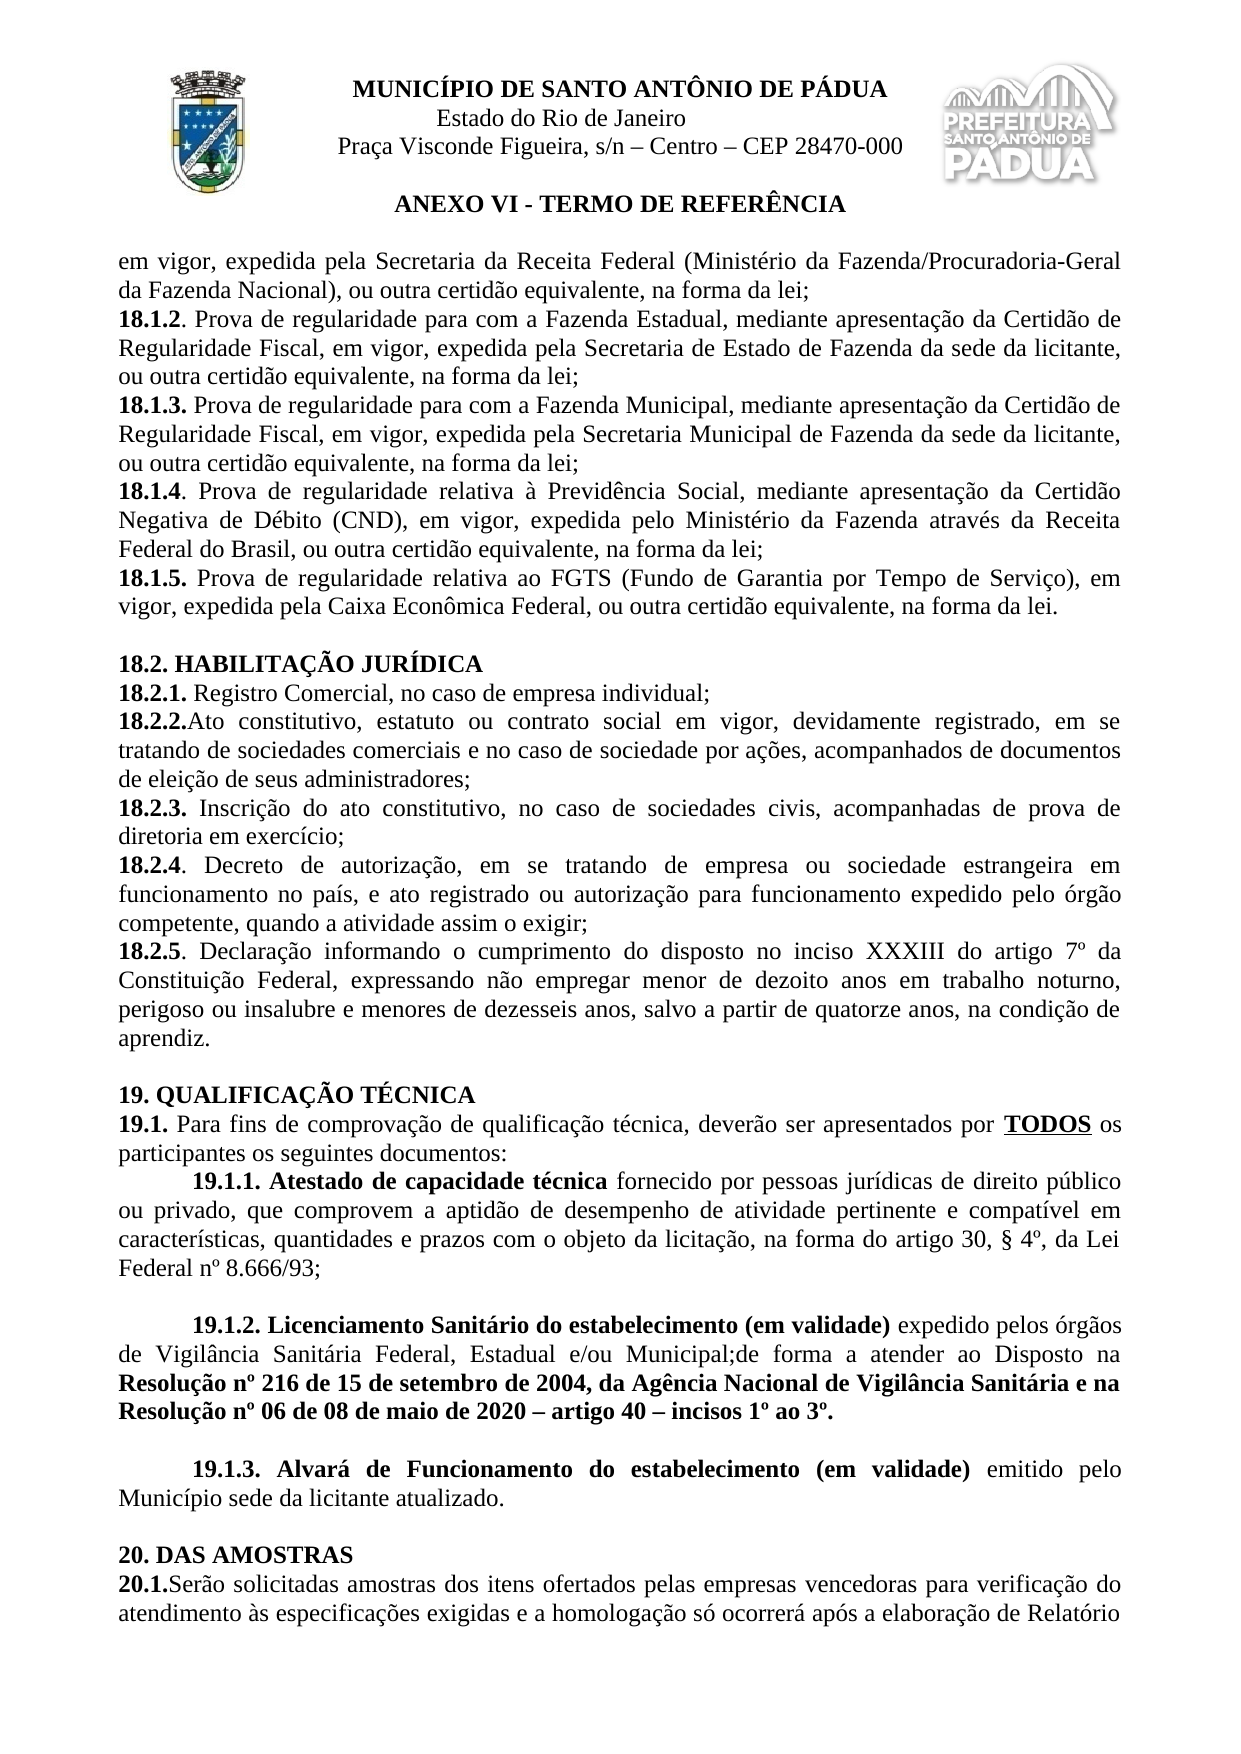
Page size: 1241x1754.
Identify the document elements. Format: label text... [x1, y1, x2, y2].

text 18.2.1. Registro Comercial, no caso de empresa individual; [118, 678, 1122, 706]
text 19.1.1. Atestado de capacidade técnica fornecido por pessoas jurídicas de direito público ou privado, que comprovem a aptidão de desempenho de atividade pertinente e compatível em características, quantidades e prazos com o objeto da licitação, na forma do artigo 30, § 4º, da Lei Federal nº 8.666/93; [118, 1166, 1122, 1281]
text 18.1.4. Prova de regularidade relativa à Previdência Social, mediante apresentação da Certidão Negativa de Débito (CND), em vigor, expedida pelo Ministério da Fazenda através da Receita Federal do Brasil, ou outra certidão equivalente, na forma da lei; [118, 476, 1122, 563]
text 19.1.2. Licenciamento Sanitário do estabelecimento (em validade) expedido pelos órgãos de Vigilância Sanitária Federal, Estadual e/ou Municipal;de forma a atender ao Disposto na Resolução nº 216 de 15 de setembro de 2004, da Agência Nacional de Vigilância Sanitária e na Resolução nº 06 de 08 de maio de 2020 – artigo 40 – incisos 1º ao 3º. [118, 1310, 1122, 1425]
text 19.1. Para fins de comprovação de qualificação técnica, deverão ser apresentados por TODOS os participantes os seguintes documentos: [118, 1109, 1122, 1166]
text 19.1.3. Alvará de Funcionamento do estabelecimento (em validade) emitido pelo Município sede da licitante atualizado. [118, 1454, 1122, 1511]
text 18.2.3. Inscrição do ato constitutivo, no caso de sociedades civis, acompanhadas de prova de diretoria em exercício; [118, 793, 1122, 850]
text 18.1.2. Prova de regularidade para com a Fazenda Estadual, mediante apresentação da Certidão de Regularidade Fiscal, em vigor, expedida pela Secretaria de Estado de Fazenda da sede da licitante, ou outra certidão equivalente, na forma da lei; [118, 304, 1122, 390]
text 19. QUALIFICAÇÃO TÉCNICA [118, 1080, 1122, 1109]
picture [934, 56, 1122, 188]
text 18.2.2.Ato constitutivo, estatuto ou contrato social em vigor, devidamente registrado, em se tratando de sociedades comerciais e no caso de sociedade por ações, acompanhados de documentos de eleição de seus administradores; [118, 706, 1122, 793]
text 20. DAS AMOSTRAS [118, 1540, 1122, 1569]
text 18.1.3. Prova de regularidade para com a Fazenda Municipal, mediante apresentação da Certidão de Regularidade Fiscal, em vigor, expedida pela Secretaria Municipal de Fazenda da sede da licitante, ou outra certidão equivalente, na forma da lei; [118, 390, 1122, 476]
picture [167, 67, 250, 196]
text 18.2.5. Declaração informando o cumprimento do disposto no inciso XXXIII do artigo 7º da Constituição Federal, expressando não empregar menor de dezoito anos em trabalho noturno, perigoso ou insalubre e menores de dezesseis anos, salvo a partir de quatorze anos, na condição de aprendiz. [118, 936, 1122, 1051]
text 18.2.4. Decreto de autorização, em se tratando de empresa ou sociedade estrangeira em funcionamento no país, e ato registrado ou autorização para funcionamento expedido pelo órgão competente, quando a atividade assim o exigir; [118, 850, 1122, 936]
text 18.2. HABILITAÇÃO JURÍDICA [118, 649, 1122, 678]
text 18.1.5. Prova de regularidade relativa ao FGTS (Fundo de Garantia por Tempo de Serviço), em vigor, expedida pela Caixa Econômica Federal, ou outra certidão equivalente, na forma da lei. [118, 563, 1122, 620]
